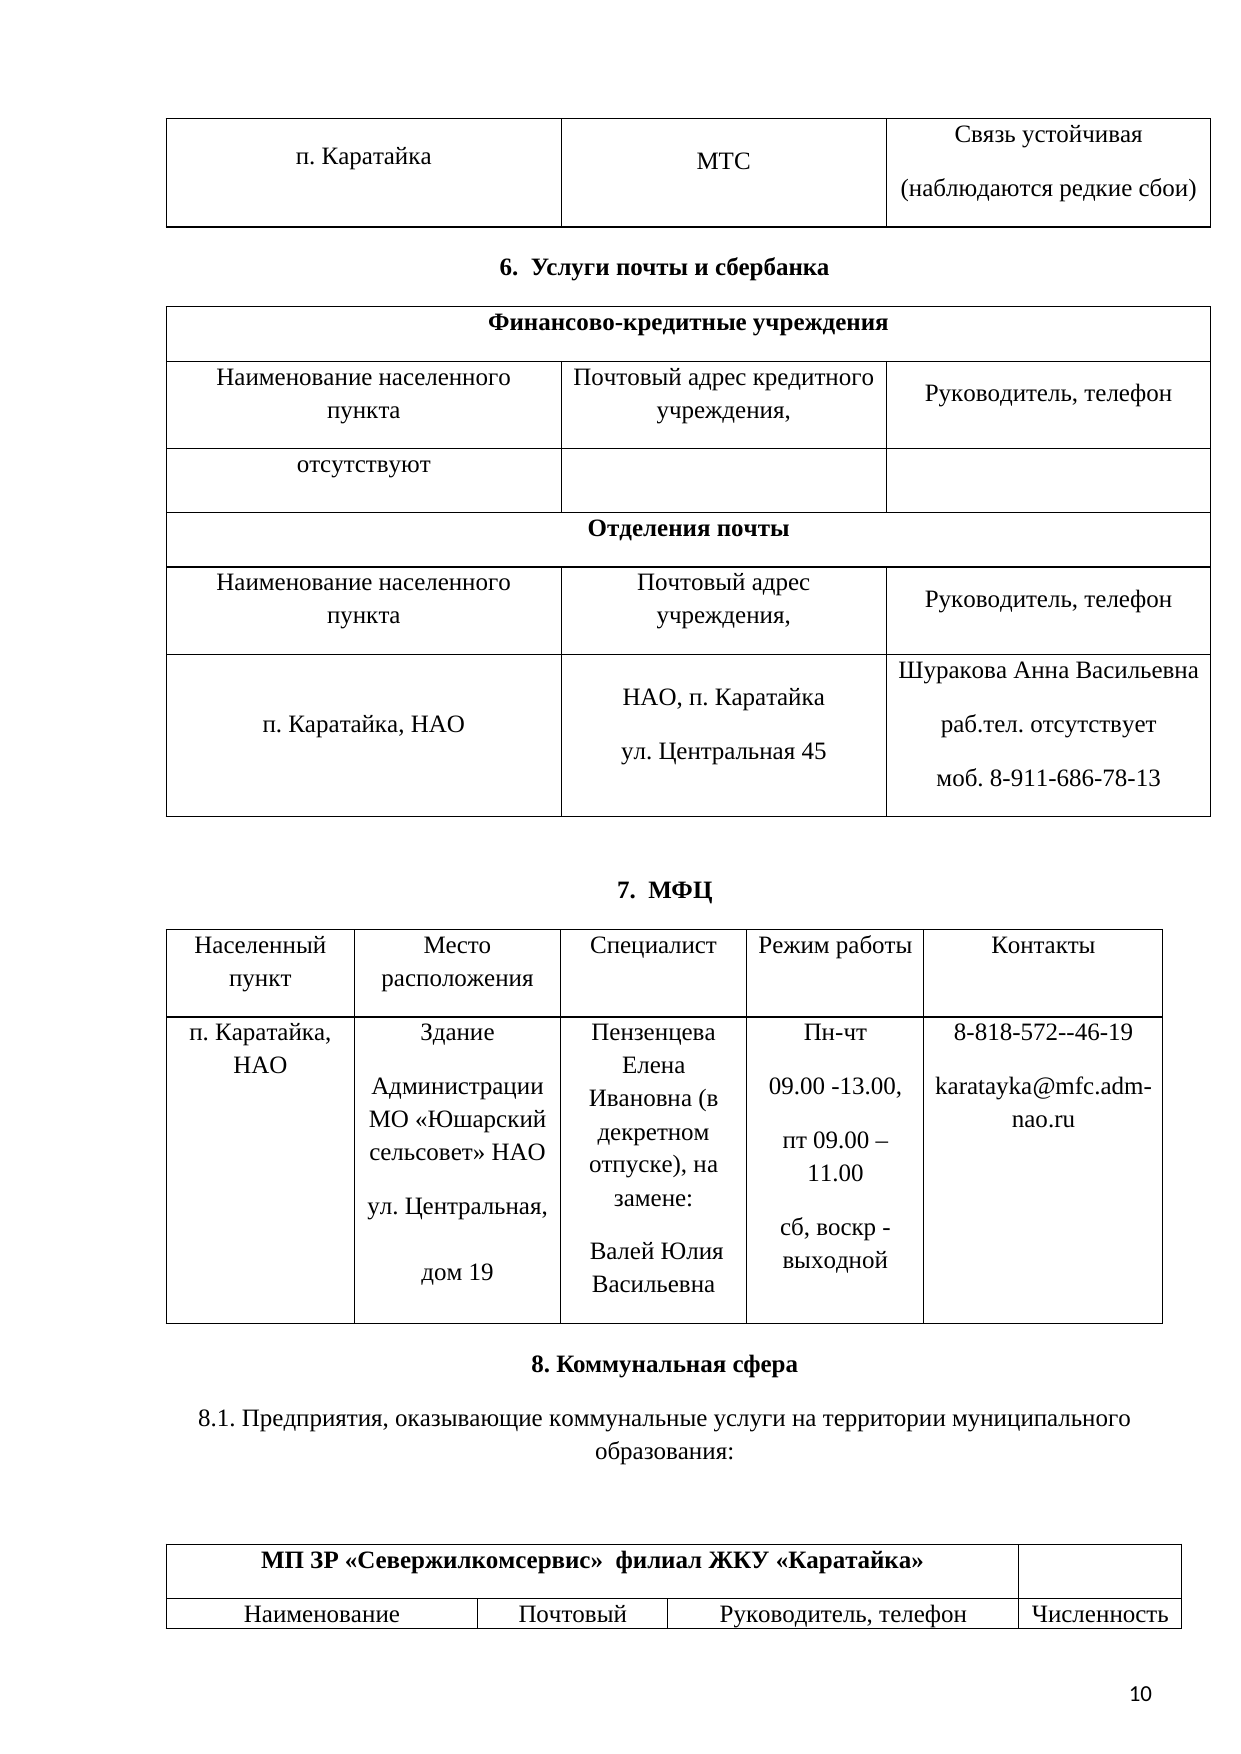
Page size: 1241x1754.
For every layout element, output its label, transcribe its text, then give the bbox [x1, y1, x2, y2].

table_cell отсутствуют [167, 449, 561, 512]
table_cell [668, 1599, 1018, 1628]
table_cell Отделения почты [167, 513, 1210, 566]
table_cell [562, 449, 886, 512]
table_cell Руководитель, телефон [887, 362, 1210, 448]
table_cell п. Каратайка [167, 119, 561, 226]
table_cell Связь устойчивая (наблюдаются редкие сбои) [887, 119, 1210, 226]
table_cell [167, 1599, 477, 1628]
table_header Специалист [561, 930, 746, 1016]
text 8.1. Предприятия, оказывающие коммунальные услуги на территории муниципального образования: [177, 1403, 1152, 1464]
table_cell 8-818-572--46-19 karatayka@mfc.adm-nao.ru [924, 1018, 1162, 1323]
table_cell Почтовый адрес кредитного учреждения, [562, 362, 886, 448]
table_header Режим работы [747, 930, 923, 1016]
table_cell Руководитель, телефон [887, 568, 1210, 654]
table_header Контакты [924, 930, 1162, 1016]
table_cell п. Каратайка, НАО [167, 1018, 354, 1323]
table_header Место расположения [355, 930, 560, 1016]
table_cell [1019, 1599, 1181, 1628]
subtitle 7. МФЦ [177, 875, 1152, 904]
table_cell Пензенцева Елена Ивановна (в декретном отпуске), на замене: Валей Юлия Васильевна [561, 1018, 746, 1323]
table_cell Наименование населенного пункта [167, 568, 561, 654]
table_cell Пн-чт 09.00 -13.00, пт 09.00 – 11.00 сб, воскр - выходной [747, 1018, 923, 1323]
table_cell п. Каратайка, НАО [167, 655, 561, 816]
table_header МП ЗР «Севержилкомсервис» филиал ЖКУ «Каратайка» [167, 1545, 1018, 1598]
table_header [1019, 1545, 1181, 1598]
table_cell Шуракова Анна Васильевна раб.тел. отсутствует моб. 8-911-686-78-13 [887, 655, 1210, 816]
table_cell МТС [562, 119, 886, 226]
table_cell Наименование населенного пункта [167, 362, 561, 448]
table_cell [887, 449, 1210, 512]
table_cell Здание Администрации МО «Юшарский сельсовет» НАО ул. Центральная, дом 19 [355, 1018, 560, 1323]
table_cell НАО, п. Каратайка ул. Центральная 45 [562, 655, 886, 816]
subtitle 6. Услуги почты и сбербанка [177, 252, 1152, 281]
table_header Финансово-кредитные учреждения [167, 307, 1210, 361]
subtitle 8. Коммунальная сфера [177, 1349, 1152, 1378]
table_cell Почтовый адрес [478, 1599, 667, 1628]
table_header Населенный пункт [167, 930, 354, 1016]
table_cell Почтовый адрес учреждения, [562, 568, 886, 654]
